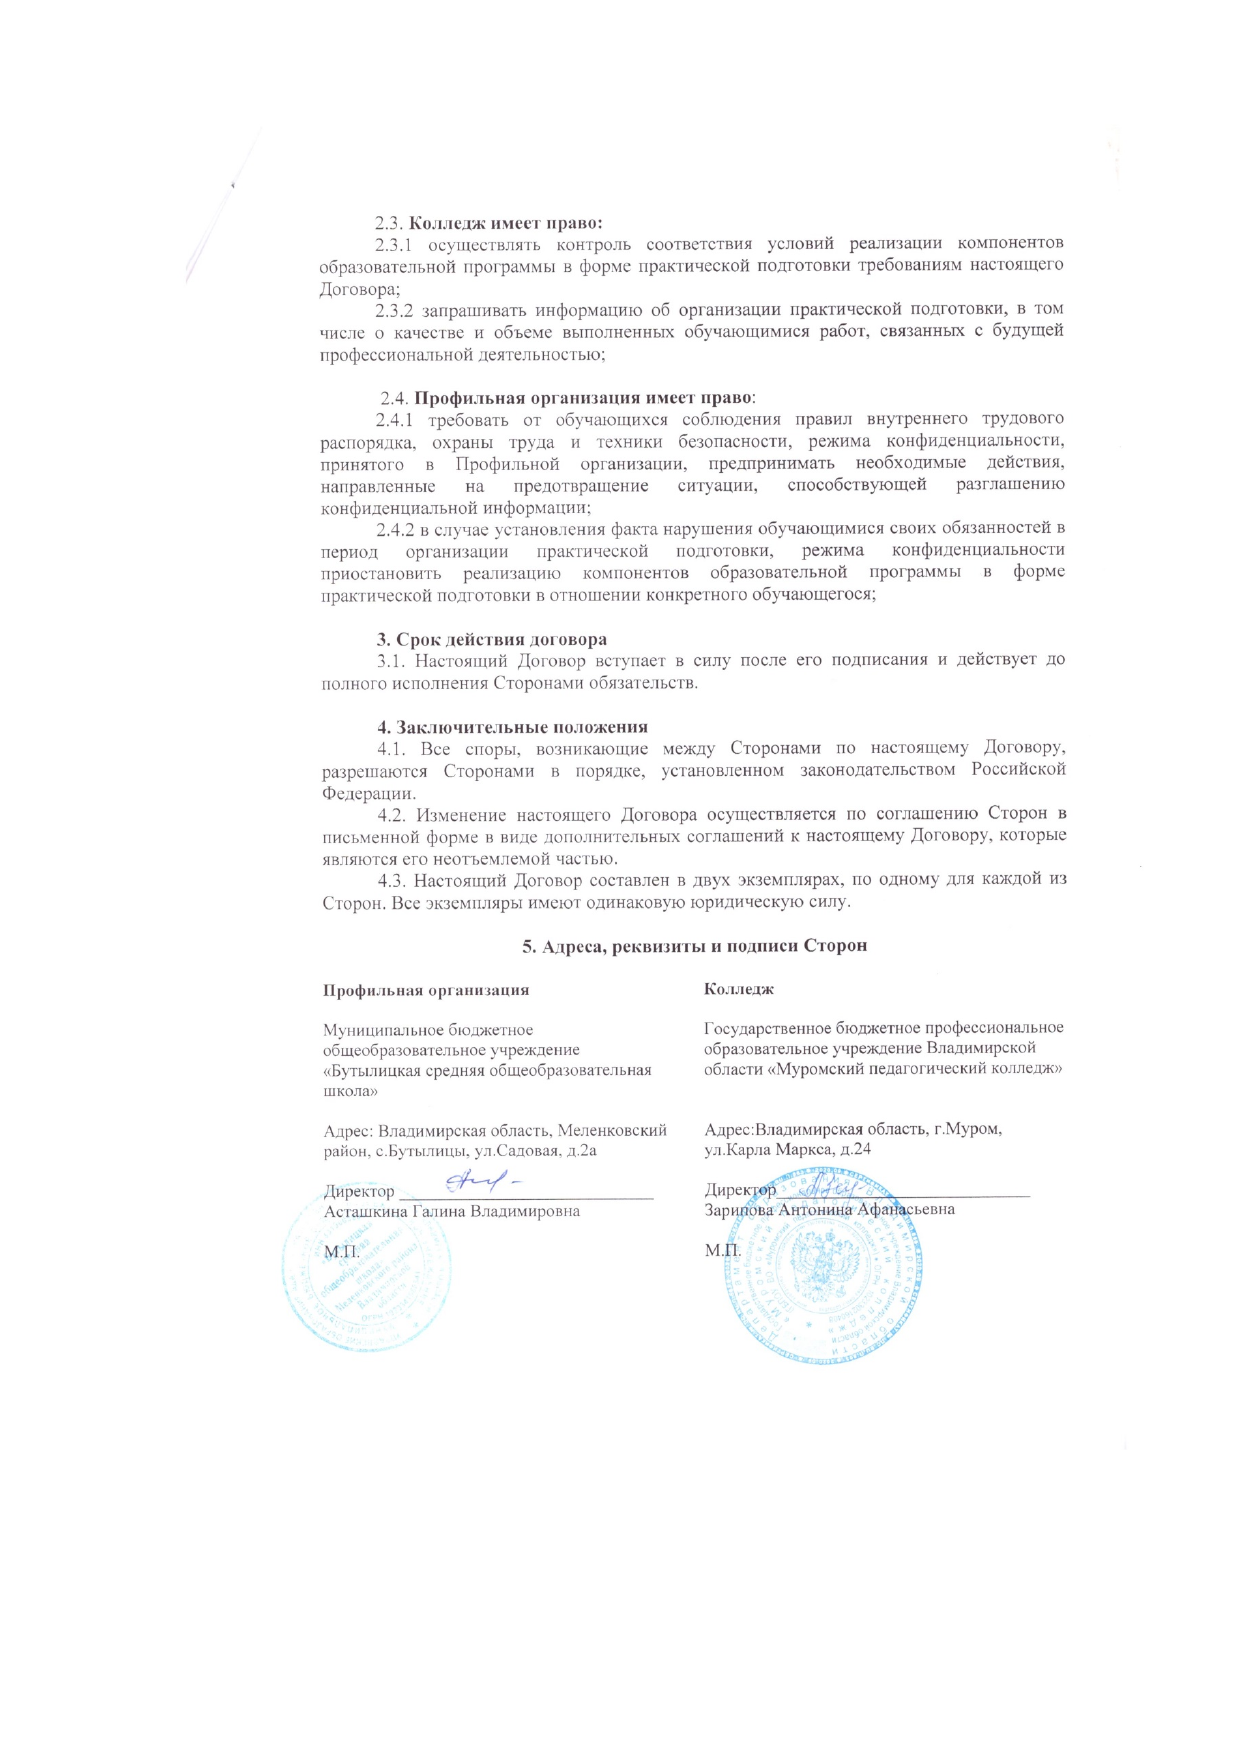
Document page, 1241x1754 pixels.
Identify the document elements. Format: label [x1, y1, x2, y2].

picture [177, 118, 1152, 1458]
